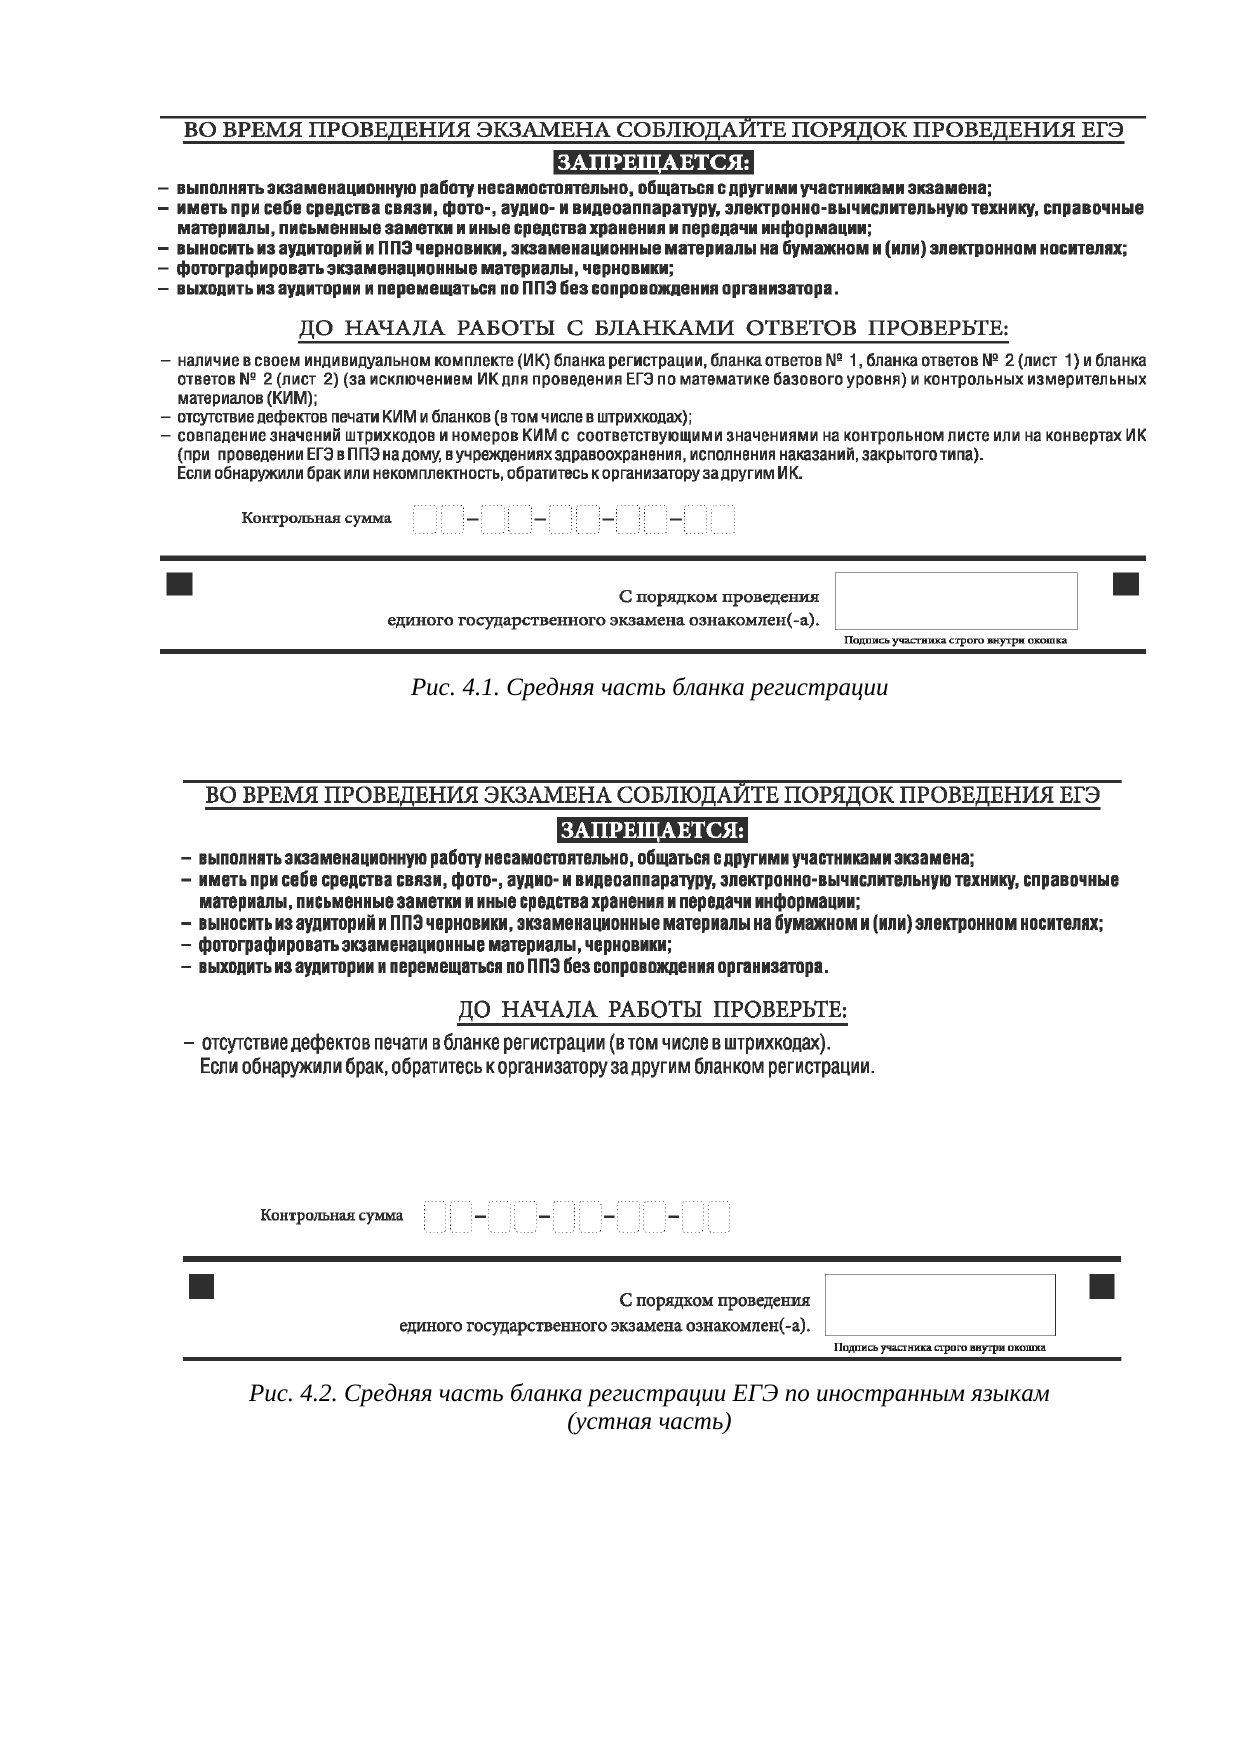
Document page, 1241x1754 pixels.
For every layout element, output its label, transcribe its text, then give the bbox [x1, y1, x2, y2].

text Рис. 4.1. Средняя часть бланка регистрации [146, 672, 1153, 701]
picture [181, 780, 1122, 1361]
text Рис. 4.2. Средняя часть бланка регистрации ЕГЭ по иностранным языкам (устная часть) [249, 1361, 1050, 1435]
picture [158, 116, 1147, 654]
